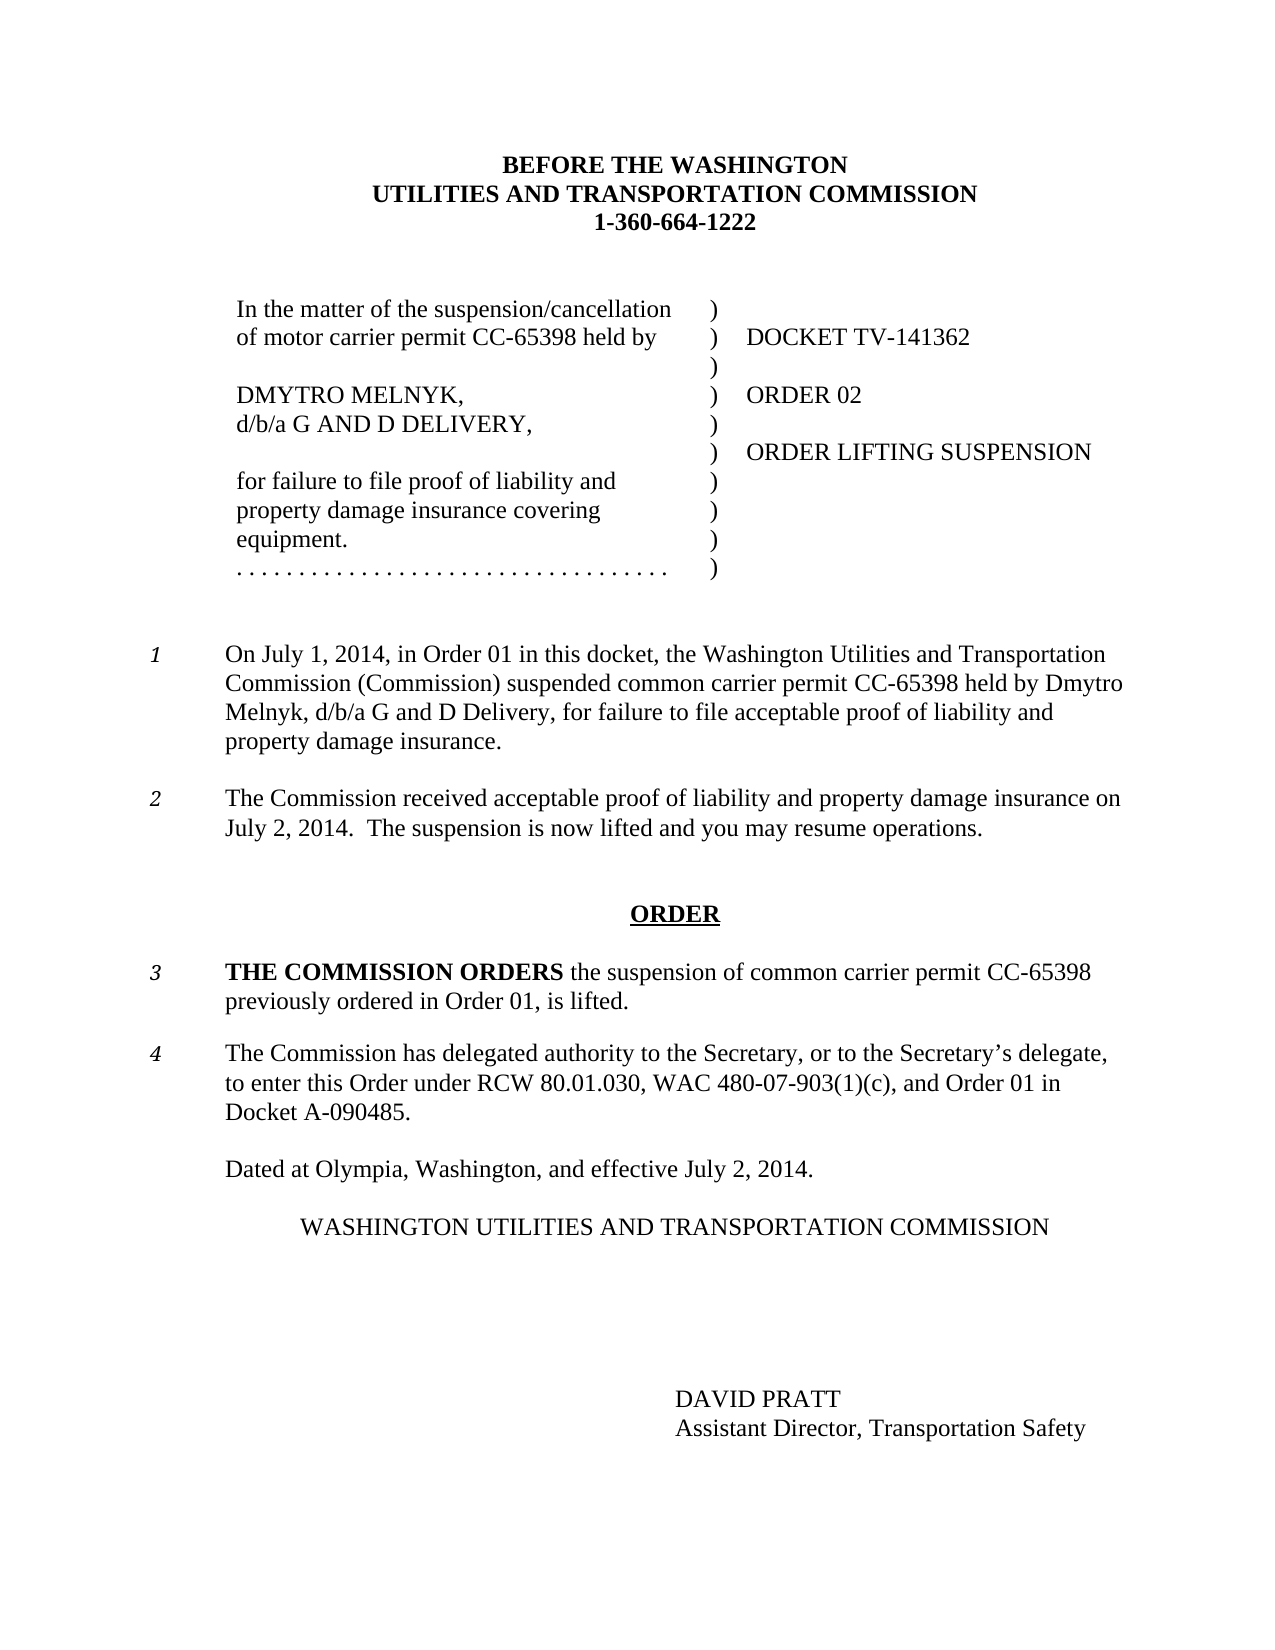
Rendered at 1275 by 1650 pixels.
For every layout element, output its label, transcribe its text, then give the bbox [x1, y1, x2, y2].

list On July 1, 2014, in Order 01 in this docket, the Washington Utilities and Transportation Commission (Commission) suspended common carrier permit CC-65398 held by Dmytro Melnyk, d/b/a G and D Delivery, for failure to file acceptable proof of liability and property damage insurance. [150, 639, 1125, 754]
subtitle UTILITIES AND TRANSPORTATION COMMISSION [225, 1212, 1125, 1241]
list THE COMMISSION ORDERS the suspension of common carrier permit CC-65398 previously ordered in Order 01, is lifted. [150, 957, 1125, 1038]
table_header DOCKET TV-141362 ORDER 02 ORDER LIFTING SUSPENSION [735, 294, 1147, 581]
table_header ) ) ) ) ) ) ) ) ) ) [698, 294, 735, 581]
text Dated at Olympia, Washington, and effective July 2, 2014. [225, 1154, 1125, 1183]
text 1-360-664-1222 [225, 207, 1125, 236]
list The Commission has delegated authority to the Secretary, or to the Secretary’s delegate, to enter this Order under RCW 80.01.030, WAC 480-07-903(1)(c), and Order 01 in Docket A-090485. [150, 1038, 1125, 1126]
text BEFORE THE WASHINGTON [225, 150, 1125, 179]
list The Commission received acceptable proof of liability and property damage insurance on July 2, 2014. The suspension is now lifted and you may resume operations. [150, 783, 1125, 841]
table_header In the matter of the suspension/cancellation of motor carrier permit CC-65398 held by DMYTRO MELNYK, d/b/a G AND D DELIVERY, for failure to file proof of liability and property damage insurance covering equipment. . . . . . . . . . . . . . . . . . . . . . . . . . . . . . . . . . . . [225, 294, 698, 581]
subtitle DAVID PRATT [225, 1384, 1125, 1413]
text UTILITIES AND TRANSPORTATION COMMISSION [225, 179, 1125, 207]
subtitle Assistant Director, Transportation Safety [225, 1413, 1125, 1442]
subtitle ORDER [225, 899, 1125, 928]
